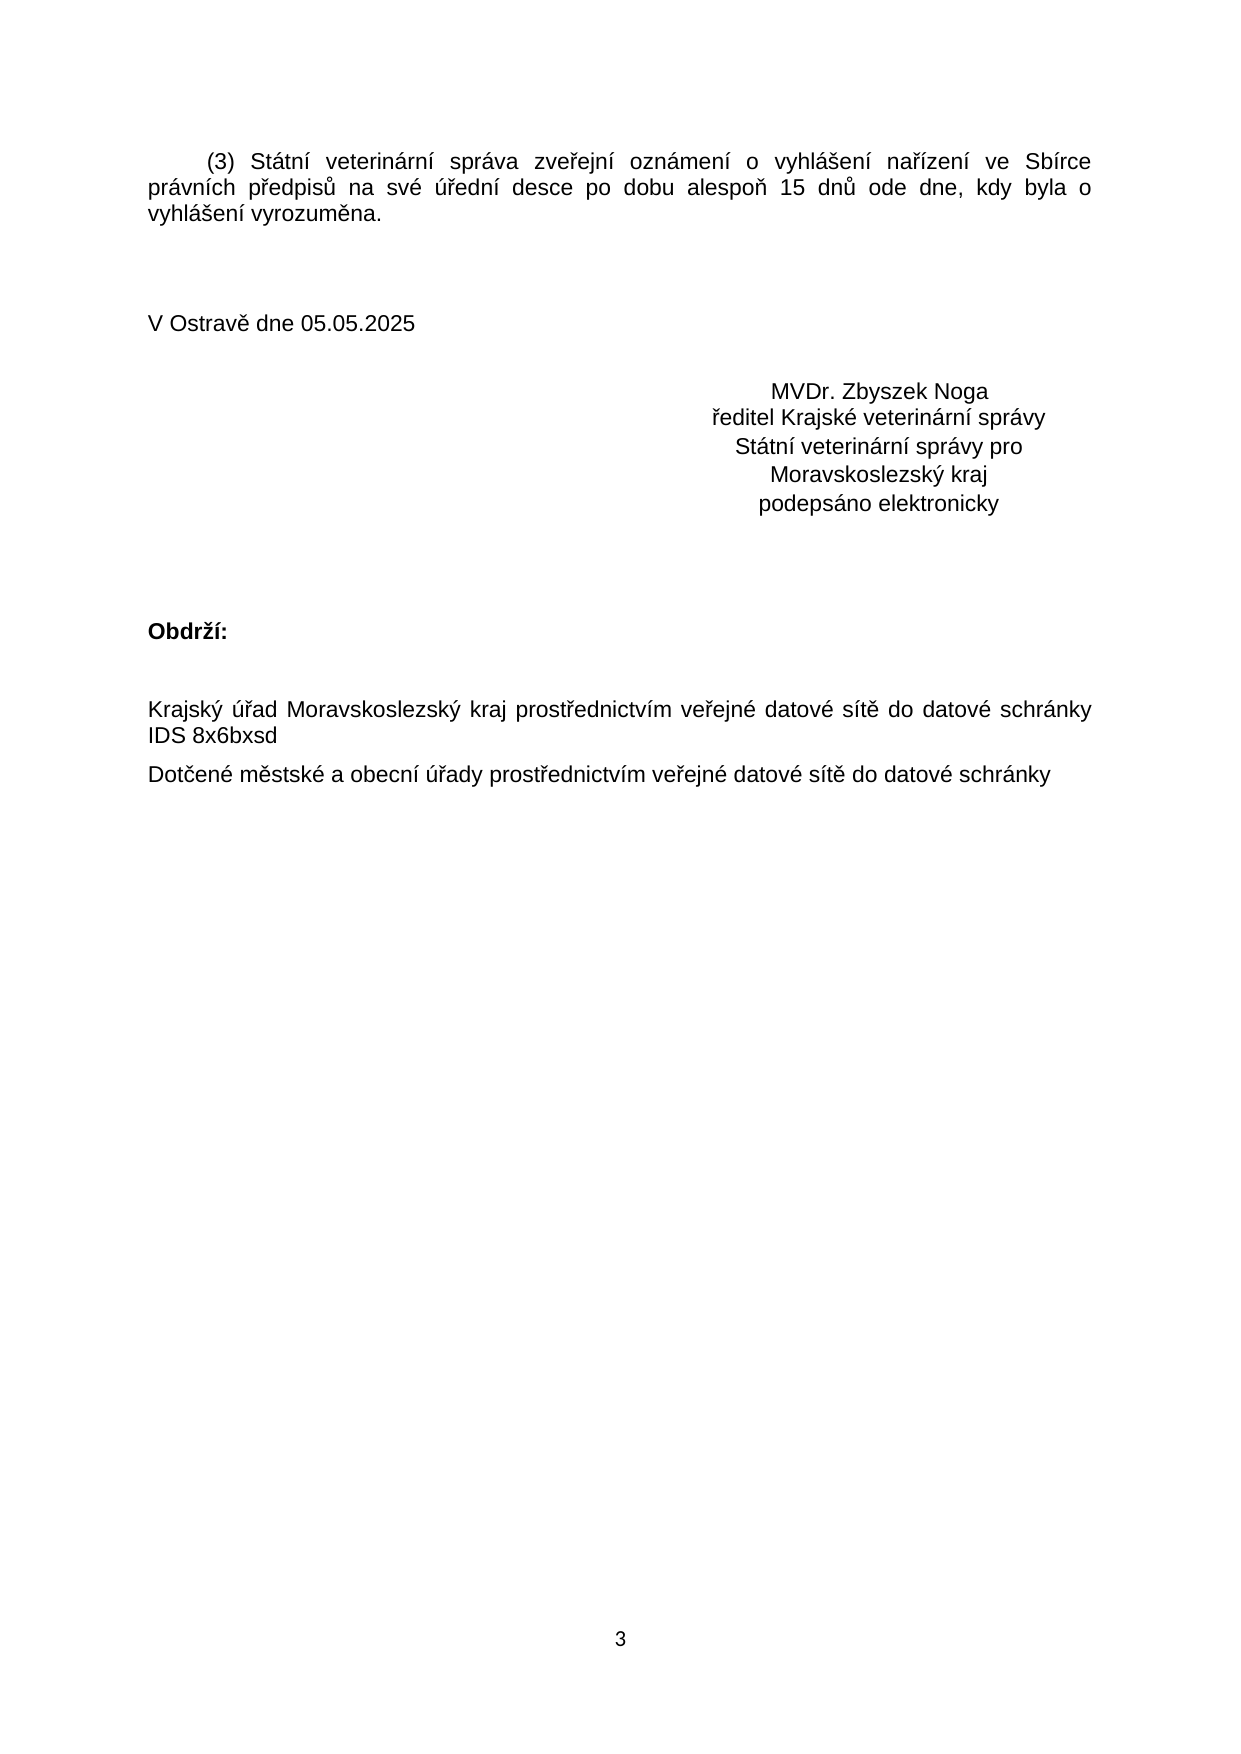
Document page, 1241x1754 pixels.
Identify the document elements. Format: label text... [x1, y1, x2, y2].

text Státní veterinární správy pro Moravskoslezský kraj [664, 433, 1093, 488]
text podepsáno elektronicky [664, 490, 1093, 516]
text ředitel Krajské veterinární správy [664, 404, 1093, 431]
text MVDr. Zbyszek Noga [590, 378, 1093, 404]
text Krajský úřad Moravskoslezský kraj prostřednictvím veřejné datové sítě do datové schránky IDS 8x6bxsd [148, 696, 1093, 748]
text Obdrží: [148, 618, 1093, 644]
text V Ostravě dne 05.05.2025 [148, 310, 1093, 336]
text (3) Státní veterinární správa zveřejní oznámení o vyhlášení nařízení ve Sbírce právních předpisů na své úřední desce po dobu alespoň 15 dnů ode dne, kdy byla o vyhlášení vyrozuměna. [148, 148, 1093, 227]
text Dotčené městské a obecní úřady prostřednictvím veřejné datové sítě do datové schránky [148, 761, 1093, 787]
